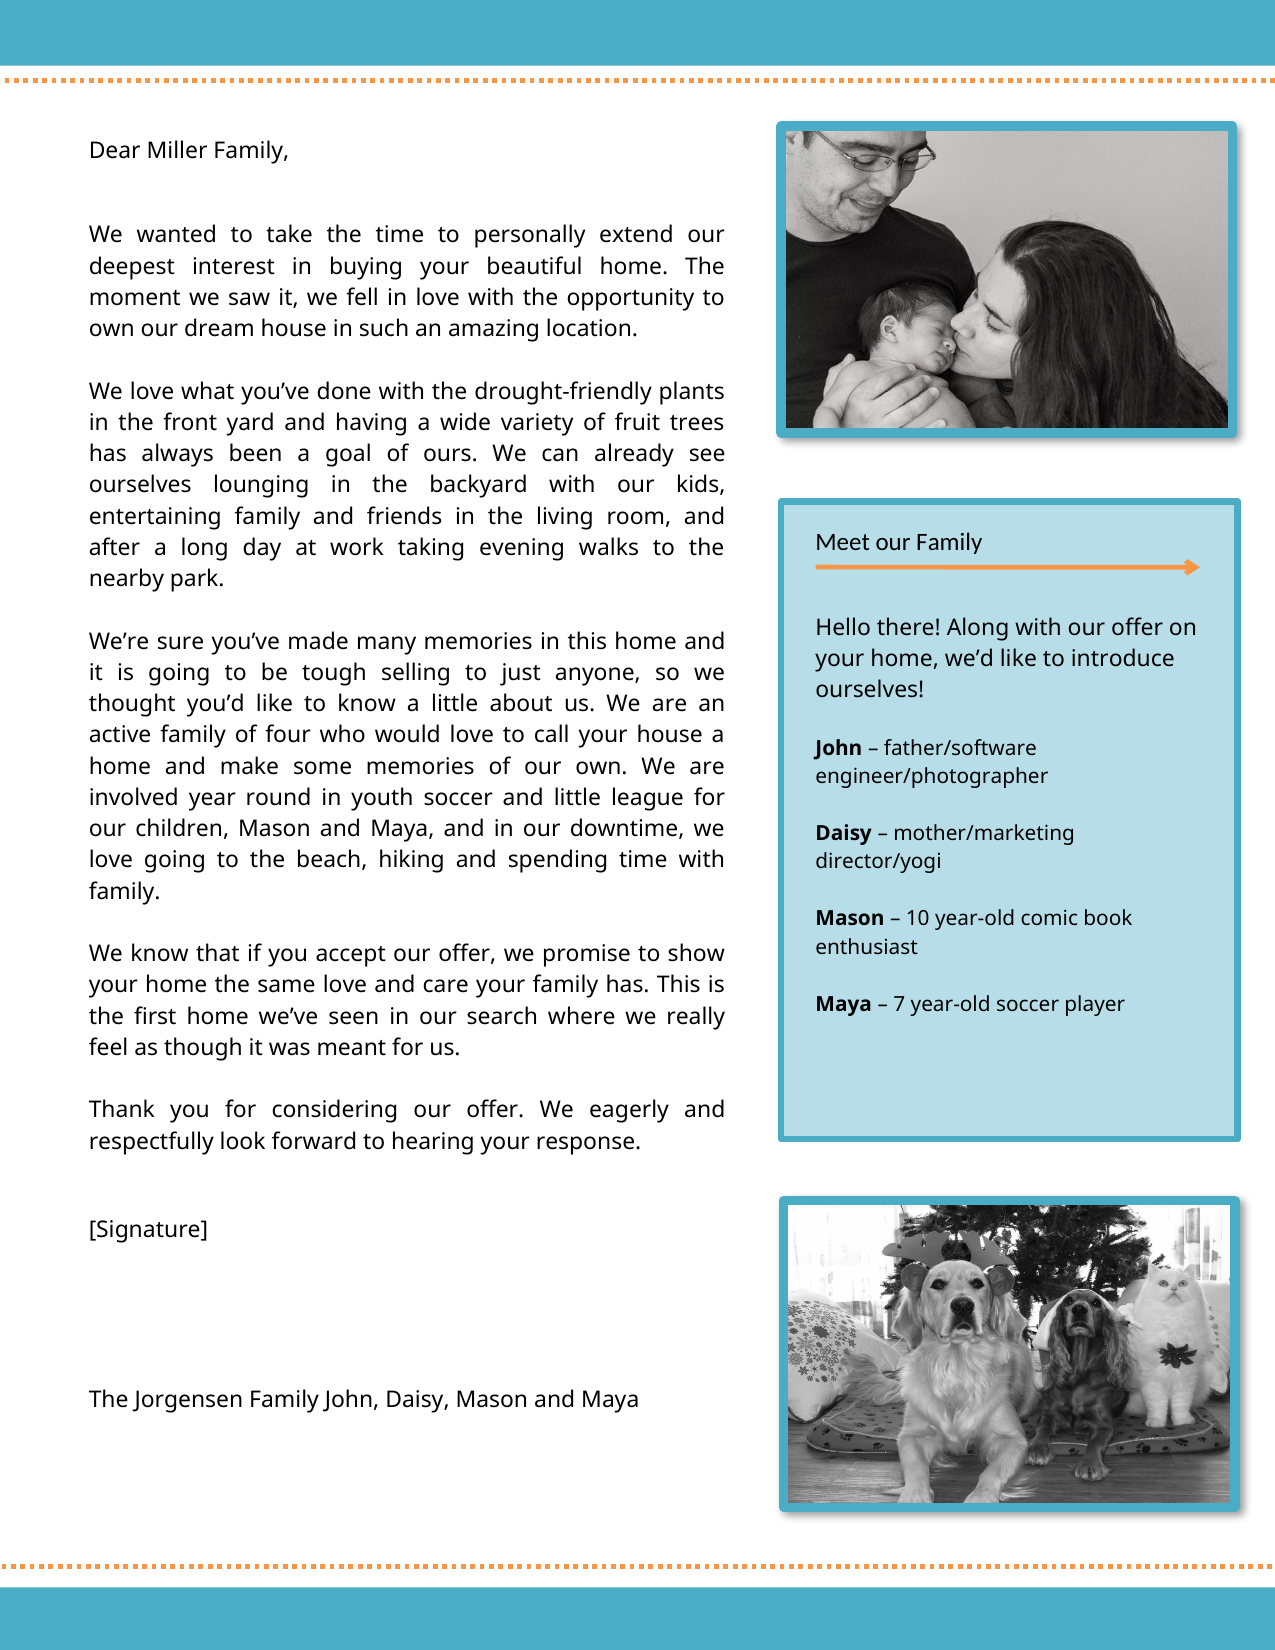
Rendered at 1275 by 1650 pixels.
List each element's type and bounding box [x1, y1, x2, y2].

picture [786, 131, 1228, 428]
picture [788, 1205, 1230, 1503]
